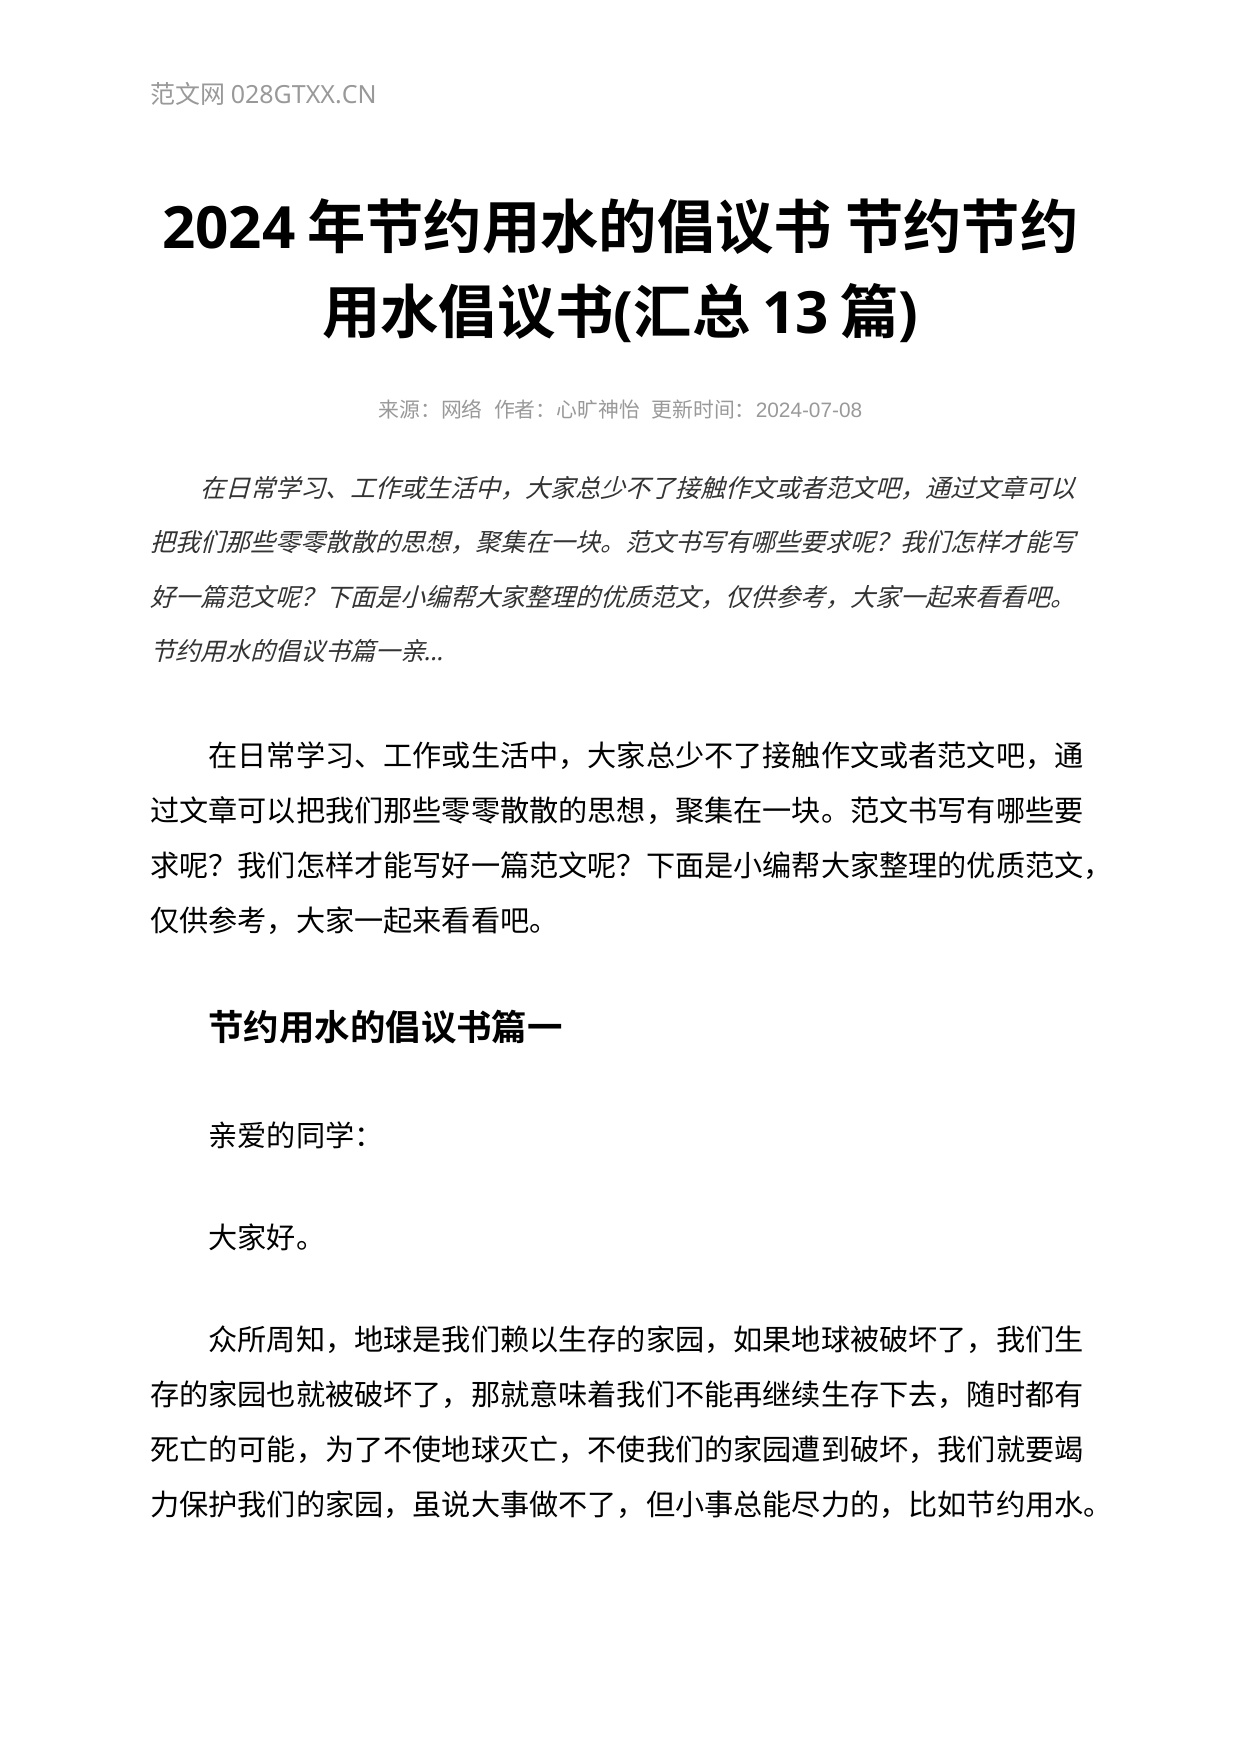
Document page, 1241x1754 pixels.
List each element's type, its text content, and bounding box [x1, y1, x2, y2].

text 来源：网络 作者：心旷神怡 更新时间：2024-07-08 [150, 398, 1090, 422]
text 大家好。 [150, 1214, 1090, 1257]
text 在日常学习、工作或生活中，大家总少不了接触作文或者范文吧，通过文章可以把我们那些零零散散的思想，聚集在一块。范文书写有哪些要求呢？我们怎样才能写好一篇范文呢？下面是小编帮大家整理的优质范文，仅供参考，大家一起来看看吧。 [150, 733, 1090, 940]
text 众所周知，地球是我们赖以生存的家园，如果地球被破坏了，我们生存的家园也就被破坏了，那就意味着我们不能再继续生存下去，随时都有死亡的可能，为了不使地球灭亡，不使我们的家园遭到破坏，我们就要竭力保护我们的家园，虽说大事做不了，但小事总能尽力的，比如节约用水。 [150, 1316, 1090, 1523]
text 在日常学习、工作或生活中，大家总少不了接触作文或者范文吧，通过文章可以把我们那些零零散散的思想，聚集在一块。范文书写有哪些要求呢？我们怎样才能写好一篇范文呢？下面是小编帮大家整理的优质范文，仅供参考，大家一起来看看吧。节约用水的倡议书篇一亲... [150, 468, 1090, 668]
text 亲爱的同学： [150, 1113, 1090, 1155]
text 节约用水的倡议书篇一 [150, 999, 1090, 1051]
subtitle 2024年节约用水的倡议书 节约节约用水倡议书(汇总13篇) [150, 181, 1090, 351]
